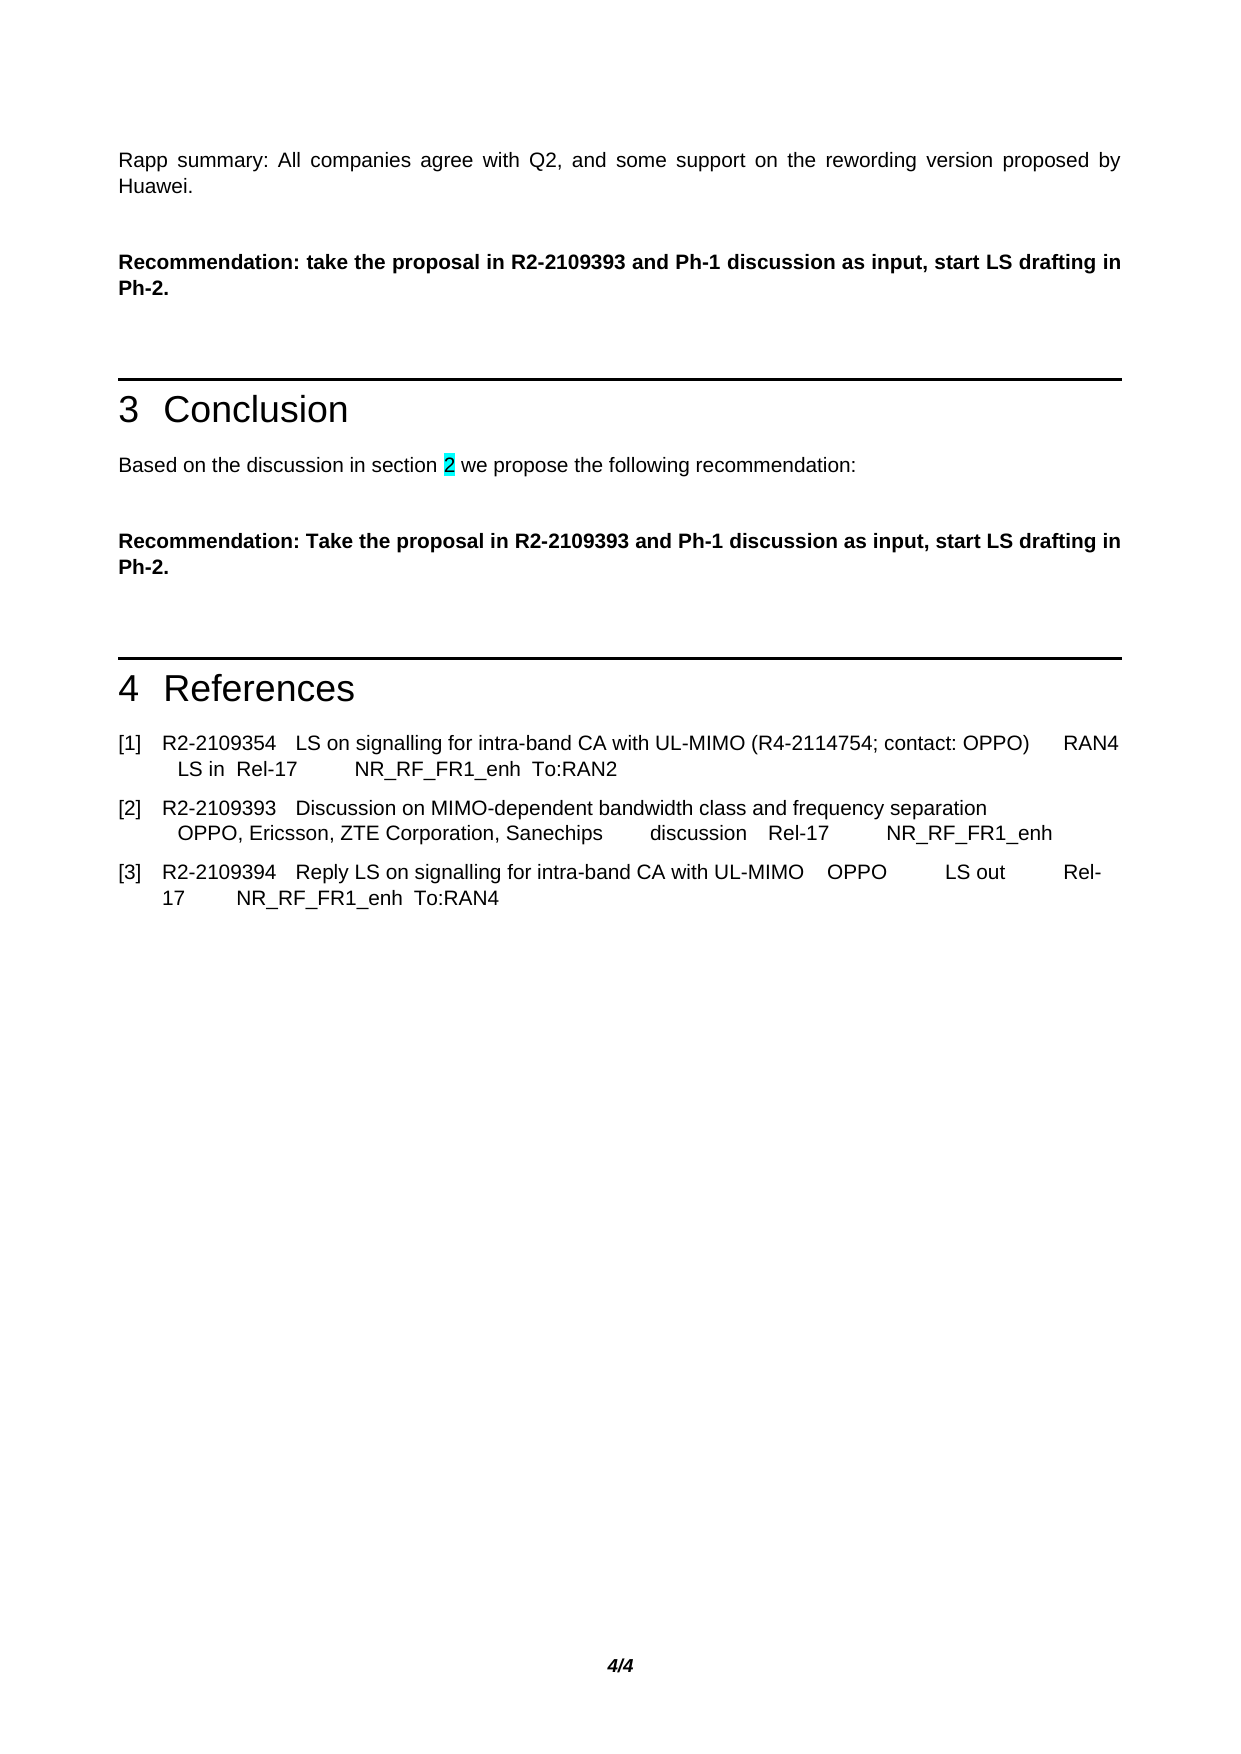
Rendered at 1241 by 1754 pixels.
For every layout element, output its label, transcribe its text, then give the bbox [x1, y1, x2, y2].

text Based on the discussion in section 2 we propose the following recommendation: [118, 452, 1122, 476]
subtitle Conclusion [118, 381, 1122, 430]
text Rapp summary: All companies agree with Q2, and some support on the rewording version proposed by Huawei. [118, 148, 1122, 197]
subtitle References [118, 660, 1122, 709]
text Recommendation: take the proposal in R2-2109393 and Ph-1 discussion as input, start LS drafting in Ph-2. [118, 250, 1122, 300]
list R2-2109394 Reply LS on signalling for intra-band CA with UL-MIMO OPPO LS out Rel-17 NR_RF_FR1_enh To:RAN4 [118, 859, 1122, 909]
text Recommendation: Take the proposal in R2-2109393 and Ph-1 discussion as input, start LS drafting in Ph-2. [118, 529, 1122, 579]
list R2-2109393 Discussion on MIMO-dependent bandwidth class and frequency separation OPPO, Ericsson, ZTE Corporation, Sanechips discussion Rel-17 NR_RF_FR1_enh [118, 795, 1122, 845]
list R2-2109354 LS on signalling for intra-band CA with UL-MIMO (R4-2114754; contact: OPPO) RAN4 LS in Rel-17 NR_RF_FR1_enh To:RAN2 [118, 731, 1122, 781]
